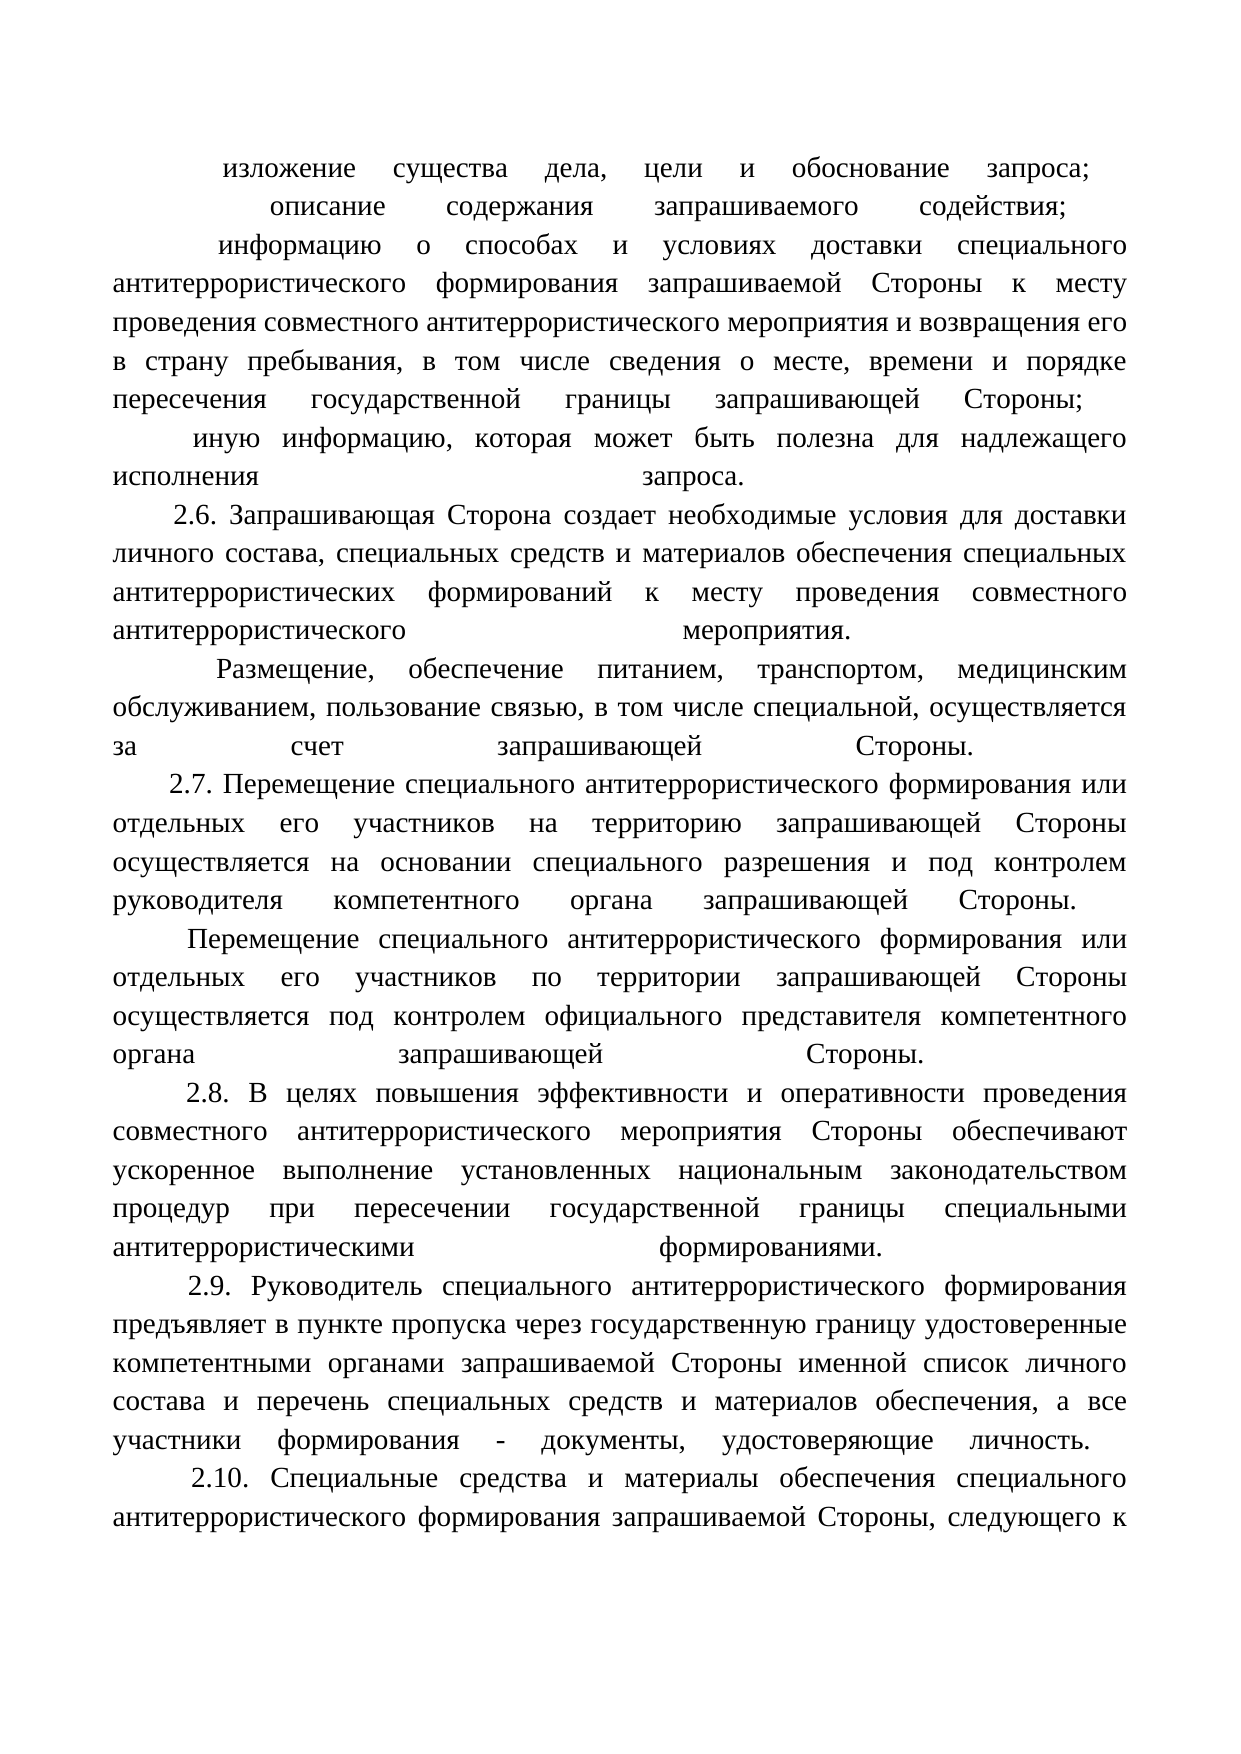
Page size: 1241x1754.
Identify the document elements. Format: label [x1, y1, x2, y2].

text [112, 150, 1128, 1532]
